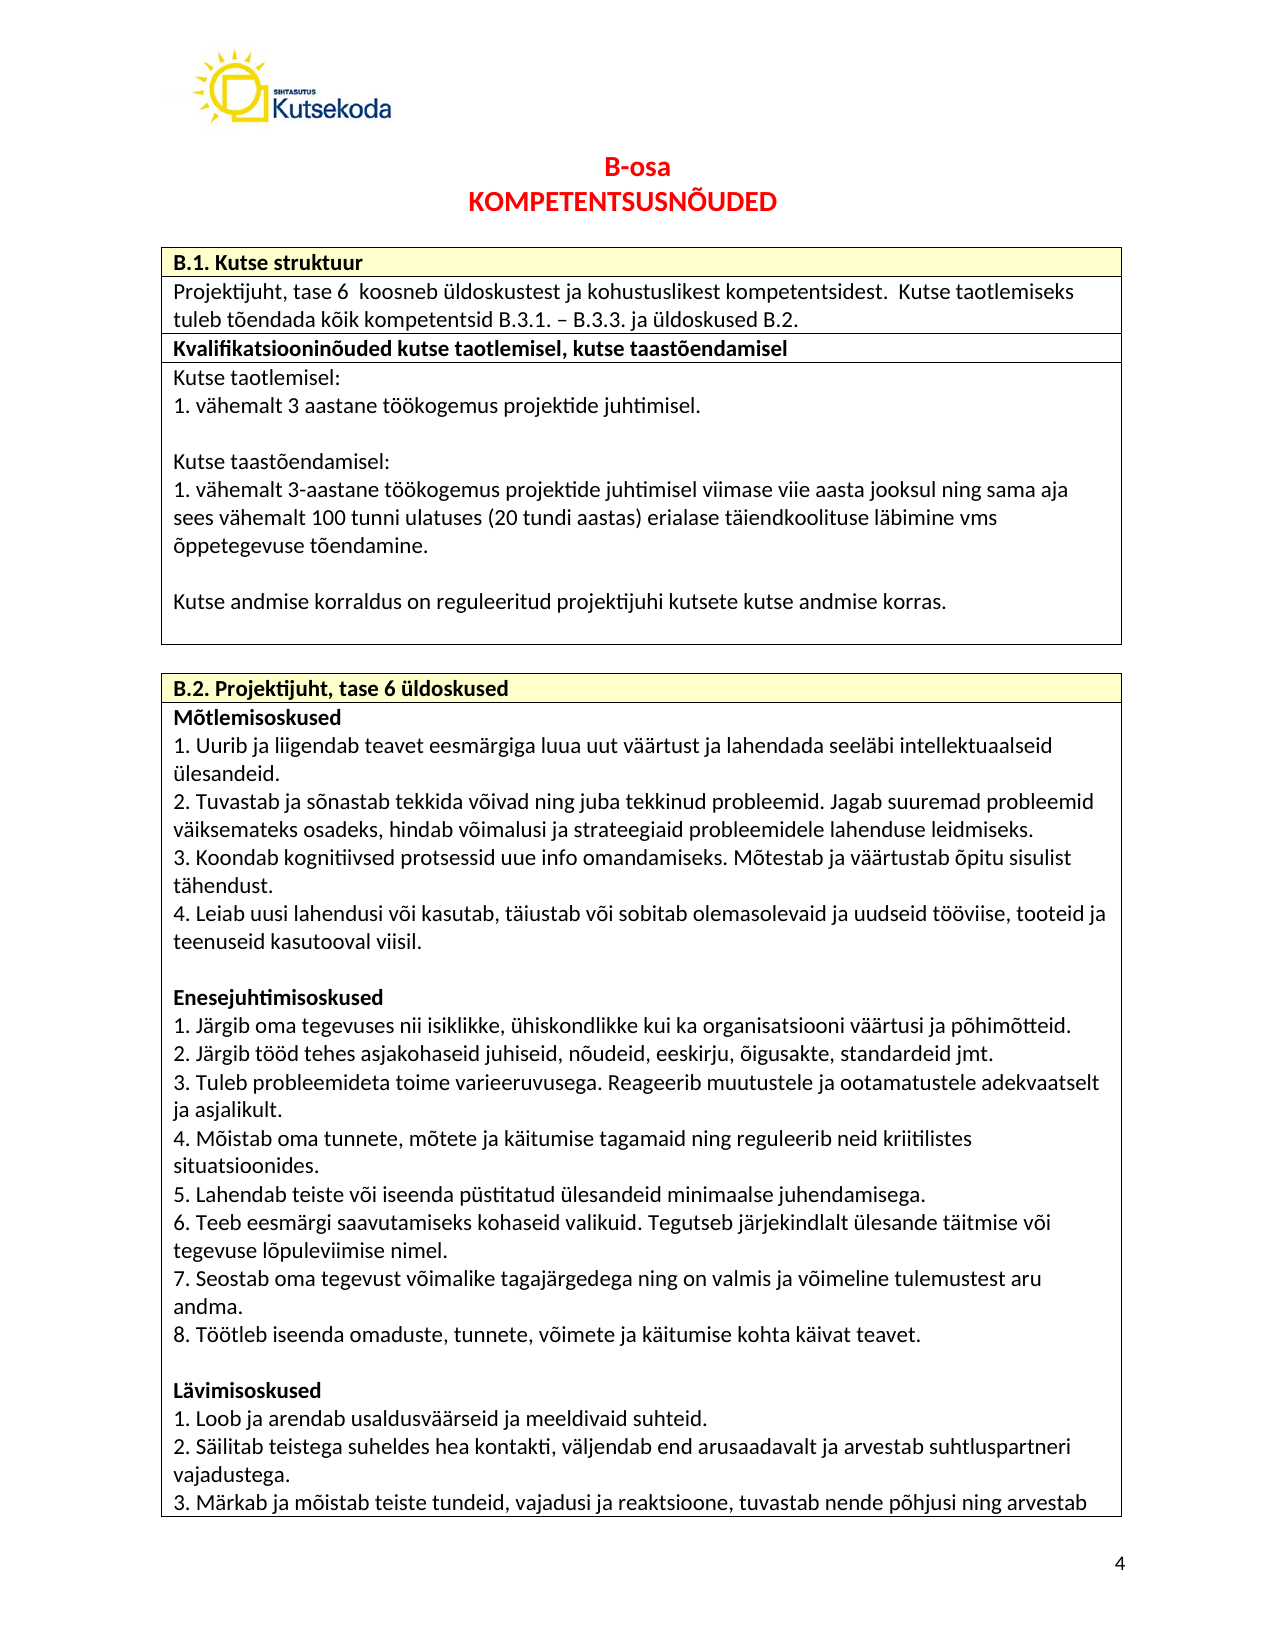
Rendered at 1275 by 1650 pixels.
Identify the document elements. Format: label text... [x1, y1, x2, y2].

text B-osa [150, 148, 1125, 183]
table_header B.1. Kutse struktuur [162, 248, 1121, 276]
text KOMPETENTSUSNÕUDED [120, 183, 1125, 219]
table_header B.2. Projektijuht, tase 6 üldoskused [162, 674, 1121, 702]
table_cell Kutse taotlemisel: 1. vähemalt 3 aastane töökogemus projektide juhtimisel. Kutse taastõendamisel: 1. vähemalt 3-aastane töökogemus projektide juhtimisel viimase viie aasta jooksul ning sama aja sees vähemalt 100 tunni ulatuses (20 tundi aastas) erialase täiendkoolituse läbimine vms õppetegevuse tõendamine. Kutse andmise korraldus on reguleeritud projektijuhi kutsete kutse andmise korras. [162, 363, 1121, 643]
picture [150, 44, 433, 143]
table_cell Projektijuht, tase 6 koosneb üldoskustest ja kohustuslikest kompetentsidest. Kutse taotlemiseks tuleb tõendada kõik kompetentsid B.3.1. – B.3.3. ja üldoskused B.2. [162, 277, 1121, 333]
table_cell Kvalifikatsiooninõuded kutse taotlemisel, kutse taastõendamisel [162, 334, 1121, 362]
